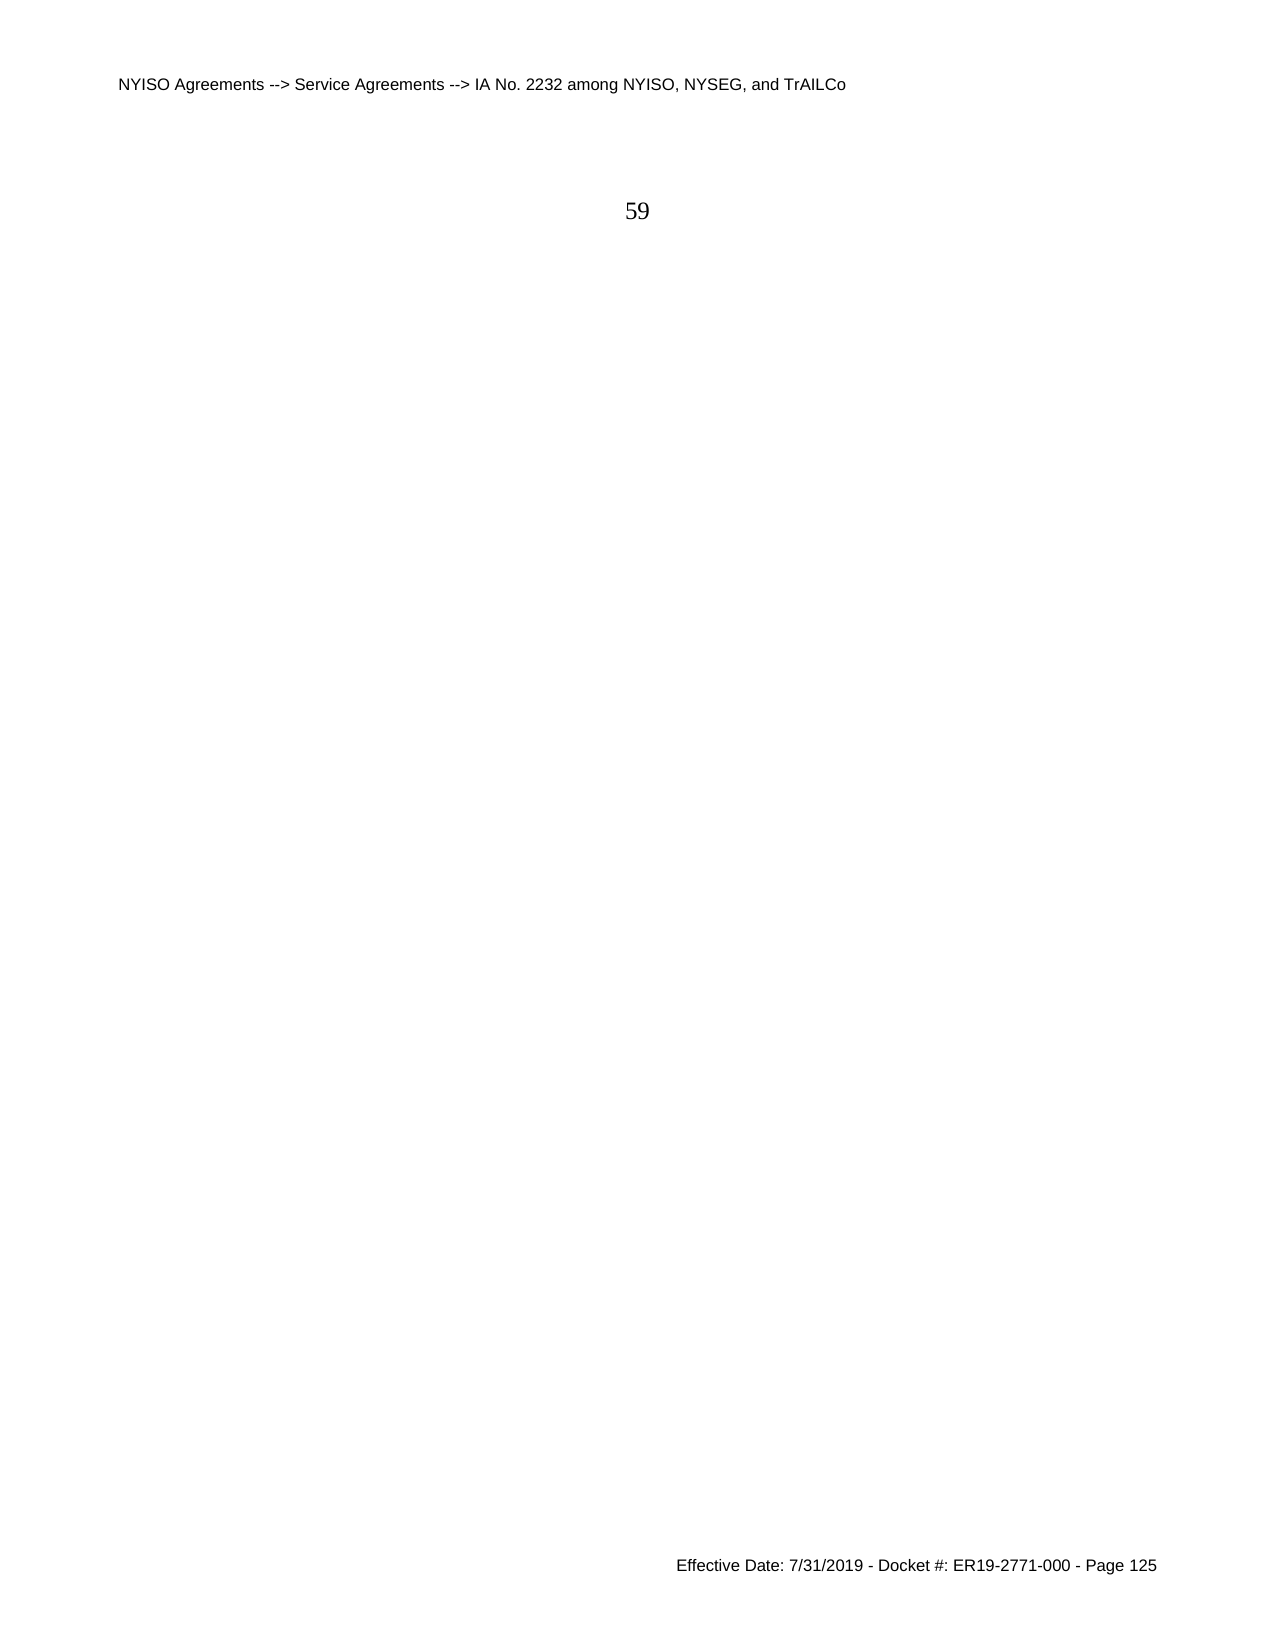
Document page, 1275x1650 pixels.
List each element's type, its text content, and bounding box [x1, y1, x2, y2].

text 59 [625, 197, 1275, 225]
